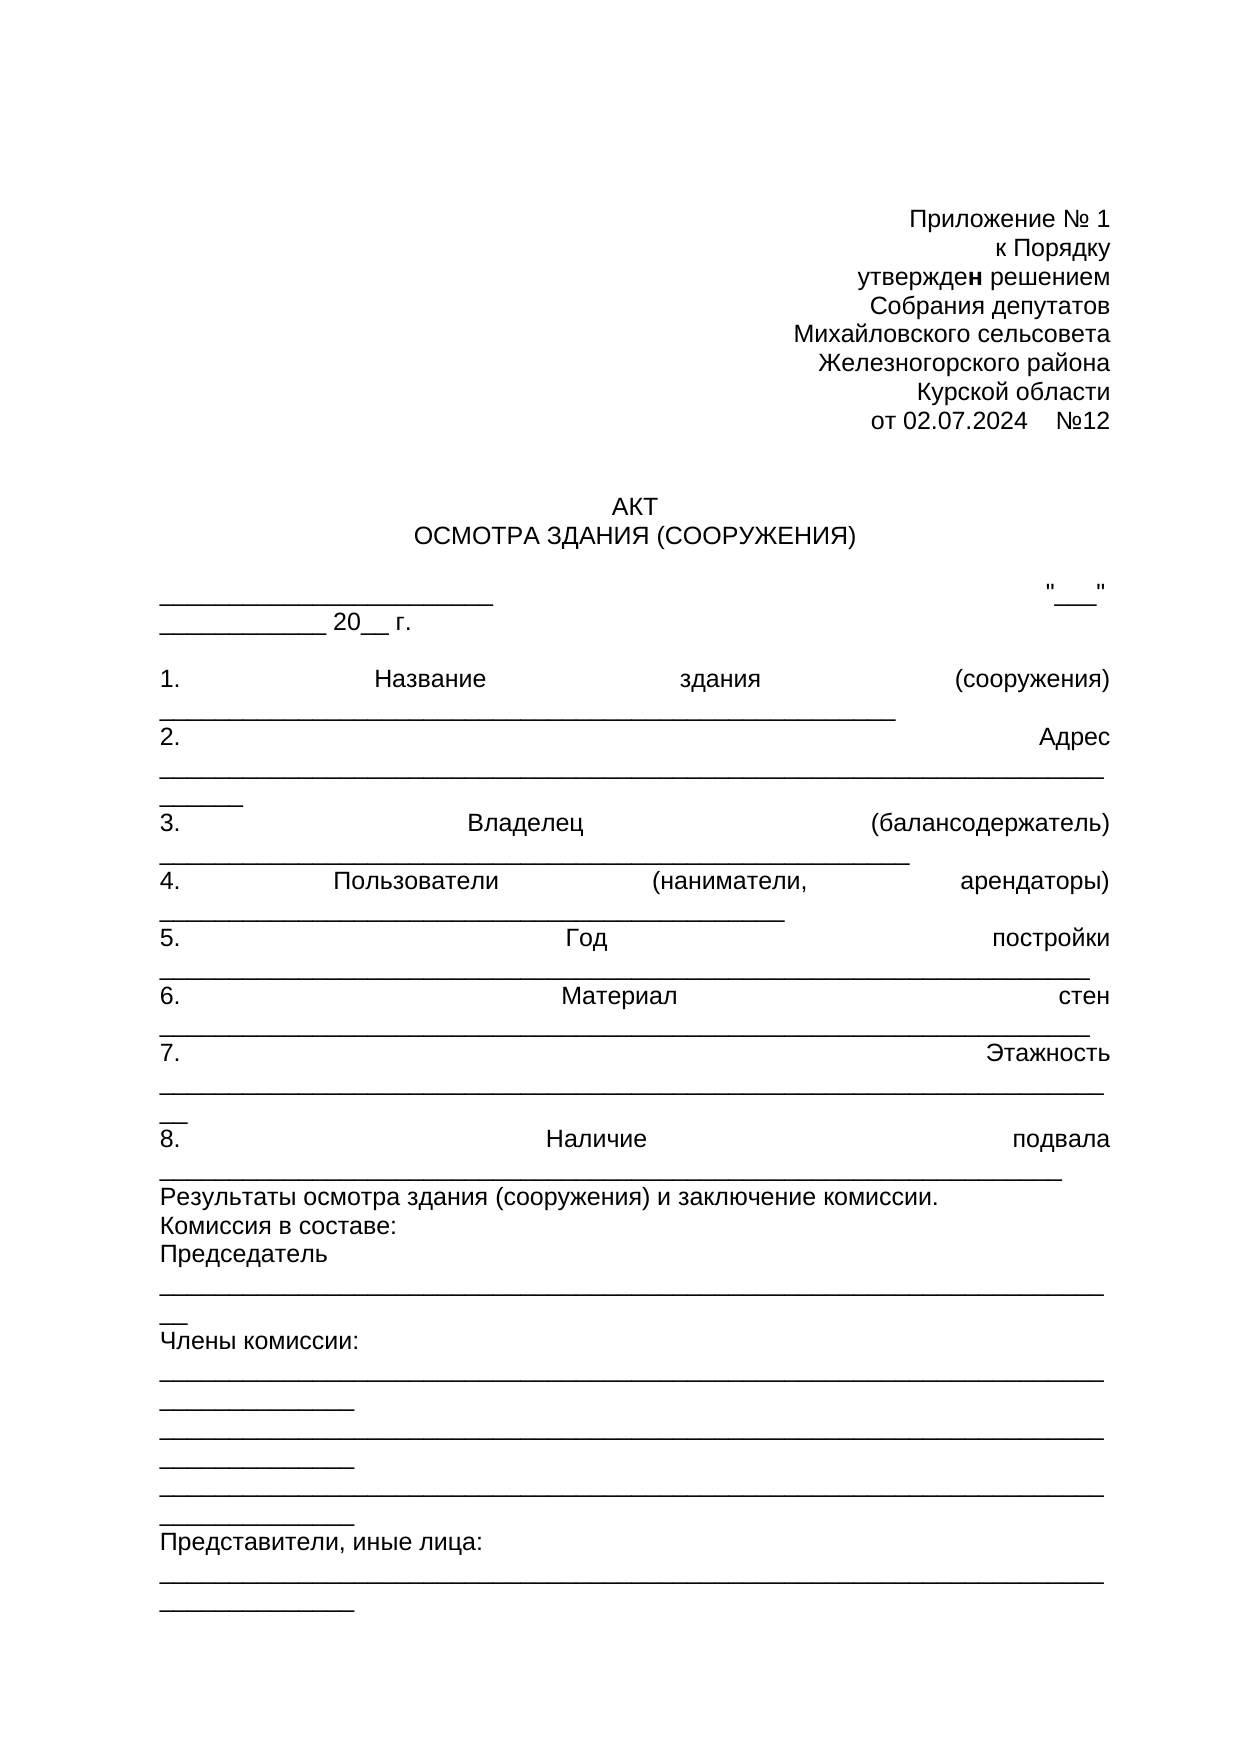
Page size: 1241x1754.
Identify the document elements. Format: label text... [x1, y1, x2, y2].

text 7. Этажность ______________________________________________________________________ [159, 1038, 1110, 1124]
text АКТ [159, 492, 1110, 521]
text Приложение № 1 [159, 204, 1110, 233]
text 3. Владелец (балансодержатель) ______________________________________________________ [159, 808, 1110, 866]
text Железногорского района [159, 348, 1110, 377]
text утвержден решением [159, 262, 1110, 291]
text Михайловского сельсовета [159, 319, 1110, 348]
text Председатель ______________________________________________________________________ [159, 1239, 1110, 1326]
text ________________________ "___" ____________ 20__ г. [159, 578, 1110, 636]
text 4. Пользователи (наниматели, арендаторы) _____________________________________________ [159, 866, 1110, 923]
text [159, 1556, 1110, 1613]
text 1. Название здания (сооружения) _____________________________________________________ [159, 664, 1110, 722]
text Собрания депутатов [159, 291, 1110, 319]
text 8. Наличие подвала _________________________________________________________________ [159, 1124, 1110, 1182]
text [159, 1469, 1110, 1527]
text 6. Материал стен ___________________________________________________________________ [159, 981, 1110, 1038]
text Представители, иные лица: [159, 1527, 1110, 1556]
text Курской области [159, 377, 1110, 406]
text __________________________________________________________________________________ [159, 1354, 1110, 1412]
text к Порядку [159, 233, 1110, 262]
text 2. Адрес __________________________________________________________________________ [159, 722, 1110, 808]
text от 02.07.2024 №12 [159, 406, 1110, 434]
text Результаты осмотра здания (сооружения) и заключение комиссии. [159, 1182, 1110, 1211]
text Комиссия в составе: [159, 1211, 1110, 1239]
text ОСМОТРА ЗДАНИЯ (СООРУЖЕНИЯ) [159, 521, 1110, 549]
text 5. Год постройки ___________________________________________________________________ [159, 923, 1110, 981]
text __________________________________________________________________________________ [159, 1412, 1110, 1469]
text Члены комиссии: [159, 1326, 1110, 1354]
